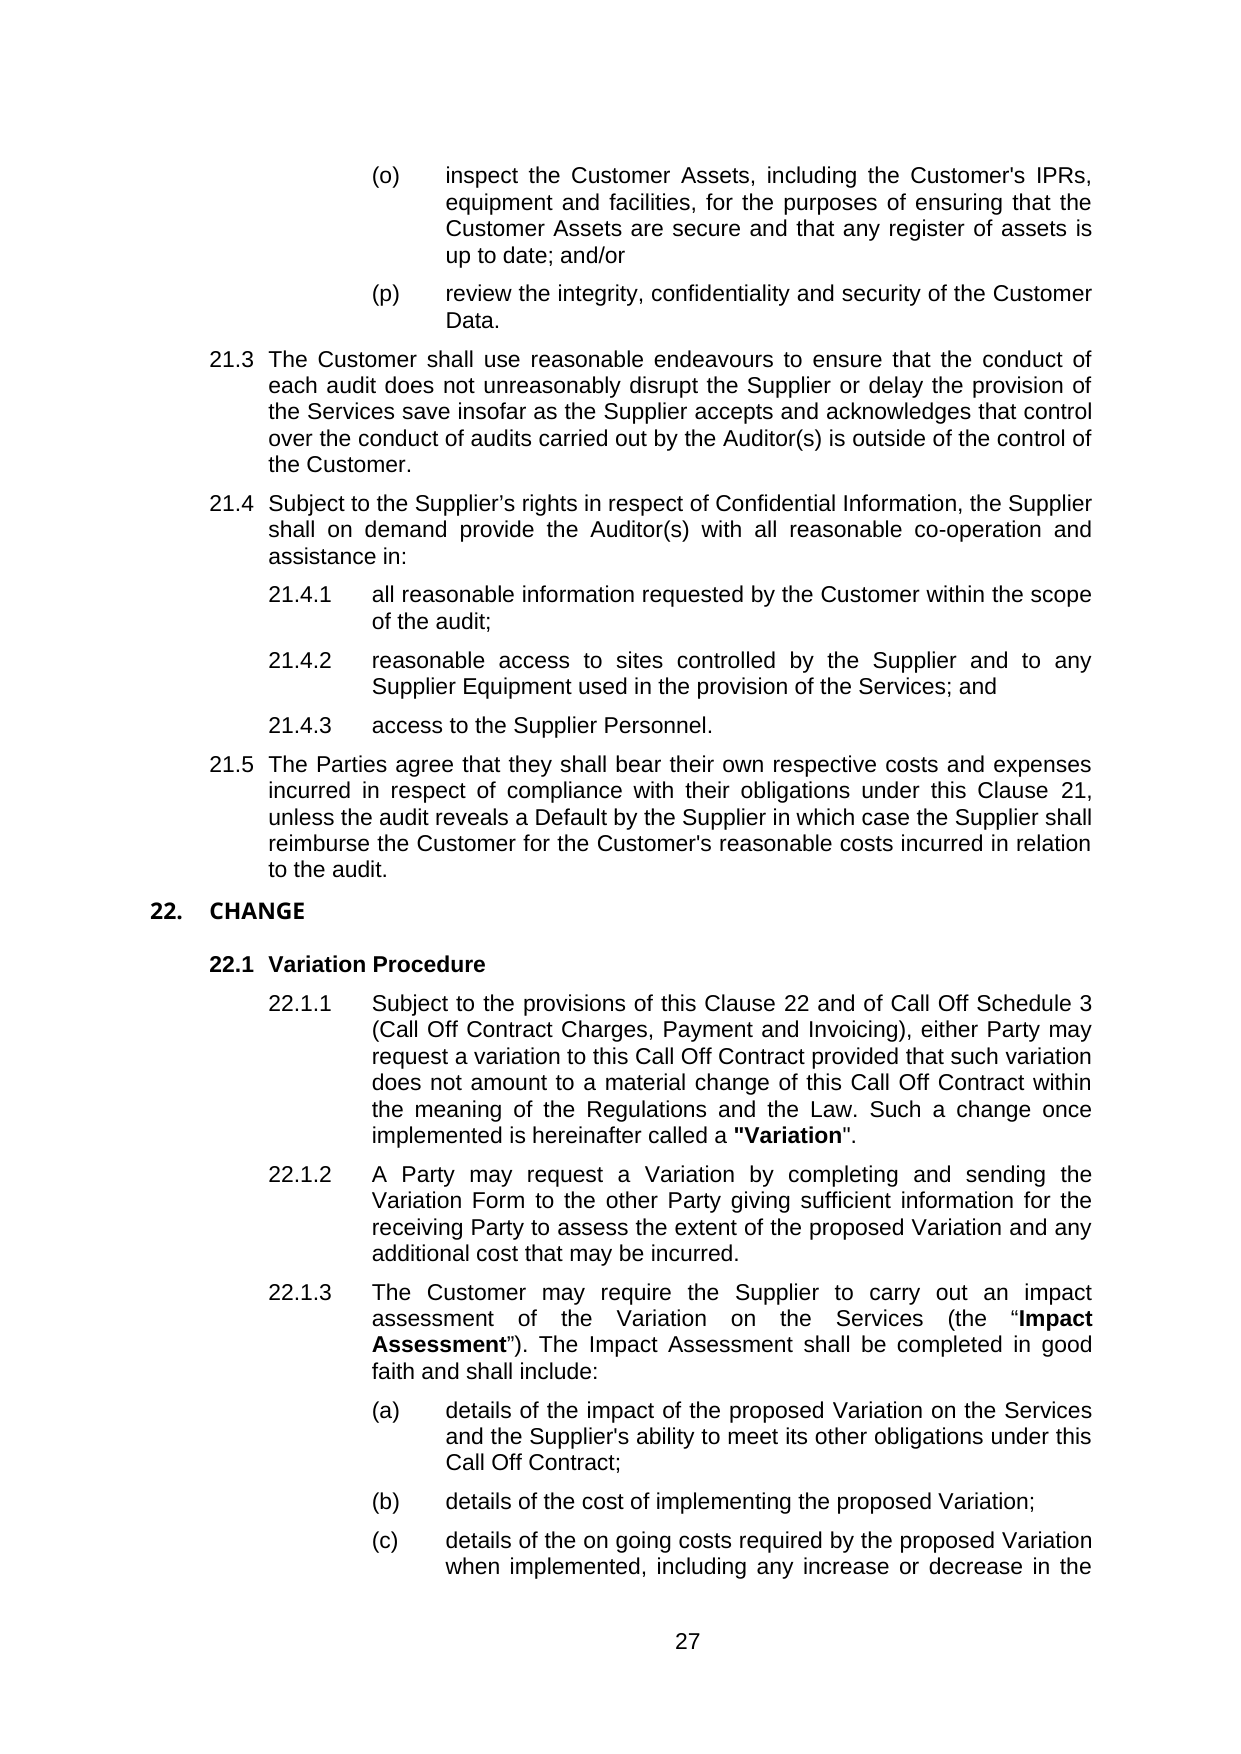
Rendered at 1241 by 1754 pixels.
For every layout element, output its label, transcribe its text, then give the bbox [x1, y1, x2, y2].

text all reasonable information requested by the Customer within the scope of the audit; [268, 581, 1093, 634]
text Subject to the provisions of this Clause 22 and of Call Off Schedule 3 (Call Off Contract Charges, Payment and Invoicing), either Party may request a variation to this Call Off Contract provided that such variation does not amount to a material change of this Call Off Contract within the meaning of the Regulations and the Law. Such a change once implemented is hereinafter called a "Variation". [268, 990, 1093, 1148]
text review the integrity, confidentiality and security of the Customer Data. [372, 280, 1093, 333]
text inspect the Customer Assets, including the Customer's IPRs, equipment and facilities, for the purposes of ensuring that the Customer Assets are secure and that any register of assets is up to date; and/or [372, 162, 1093, 268]
text The Customer shall use reasonable endeavours to ensure that the conduct of each audit does not unreasonably disrupt the Supplier or delay the provision of the Services save insofar as the Supplier accepts and acknowledges that control over the conduct of audits carried out by the Auditor(s) is outside of the control of the Customer. [209, 346, 1093, 477]
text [372, 1527, 1093, 1580]
subtitle CHANGE [150, 895, 1093, 926]
text details of the impact of the proposed Variation on the Services and the Supplier's ability to meet its other obligations under this Call Off Contract; [372, 1397, 1093, 1476]
text details of the cost of implementing the proposed Variation; [372, 1488, 1093, 1514]
text The Customer may require the Supplier to carry out an impact assessment of the Variation on the Services (the “Impact Assessment”). The Impact Assessment shall be completed in good faith and shall include: [268, 1279, 1093, 1384]
subtitle Variation Procedure [209, 951, 1093, 978]
text access to the Supplier Personnel. [268, 712, 1093, 738]
text Subject to the Supplier’s rights in respect of Confidential Information, the Supplier shall on demand provide the Auditor(s) with all reasonable co-operation and assistance in: [209, 490, 1093, 569]
text reasonable access to sites controlled by the Supplier and to any Supplier Equipment used in the provision of the Services; and [268, 647, 1093, 699]
text The Parties agree that they shall bear their own respective costs and expenses incurred in respect of compliance with their obligations under this Clause 21, unless the audit reveals a Default by the Supplier in which case the Supplier shall reimburse the Customer for the Customer's reasonable costs incurred in relation to the audit. [209, 751, 1093, 882]
text A Party may request a Variation by completing and sending the Variation Form to the other Party giving sufficient information for the receiving Party to assess the extent of the proposed Variation and any additional cost that may be incurred. [268, 1161, 1093, 1266]
